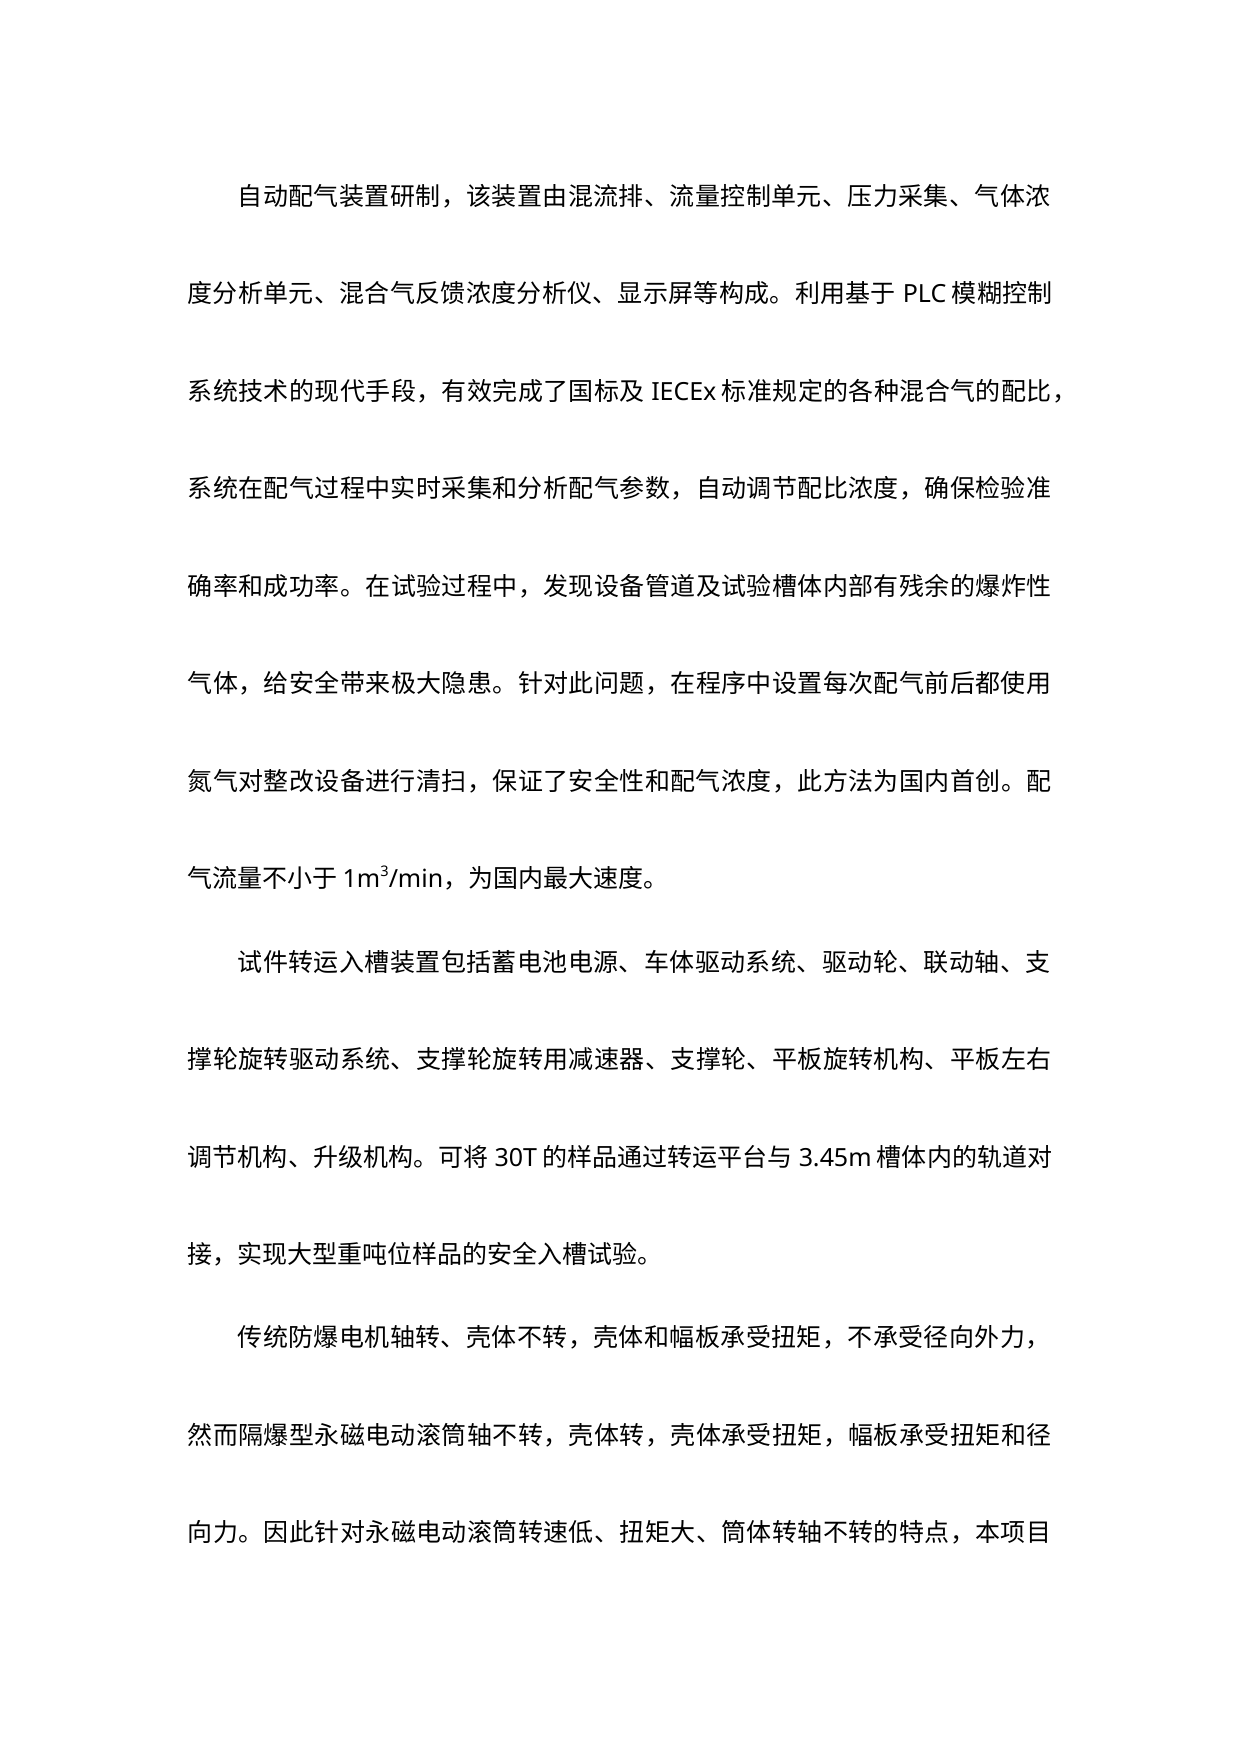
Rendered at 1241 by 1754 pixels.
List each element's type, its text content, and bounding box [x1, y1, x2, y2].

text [187, 1303, 1053, 1563]
text 试件转运入槽装置包括蓄电池电源、车体驱动系统、驱动轮、联动轴、支撑轮旋转驱动系统、支撑轮旋转用减速器、支撑轮、平板旋转机构、平板左右调节机构、升级机构。可将30T的样品通过转运平台与3.45m槽体内的轨道对接，实现大型重吨位样品的安全入槽试验。 [187, 928, 1053, 1285]
text 自动配气装置研制，该装置由混流排、流量控制单元、压力采集、气体浓度分析单元、混合气反馈浓度分析仪、显示屏等构成。利用基于PLC模糊控制系统技术的现代手段，有效完成了国标及IECEx标准规定的各种混合气的配比，系统在配气过程中实时采集和分析配气参数，自动调节配比浓度，确保检验准确率和成功率。在试验过程中，发现设备管道及试验槽体内部有残余的爆炸性气体，给安全带来极大隐患。针对此问题，在程序中设置每次配气前后都使用氮气对整改设备进行清扫，保证了安全性和配气浓度，此方法为国内首创。配气流量不小于1m3/min，为国内最大速度。 [187, 162, 1053, 909]
